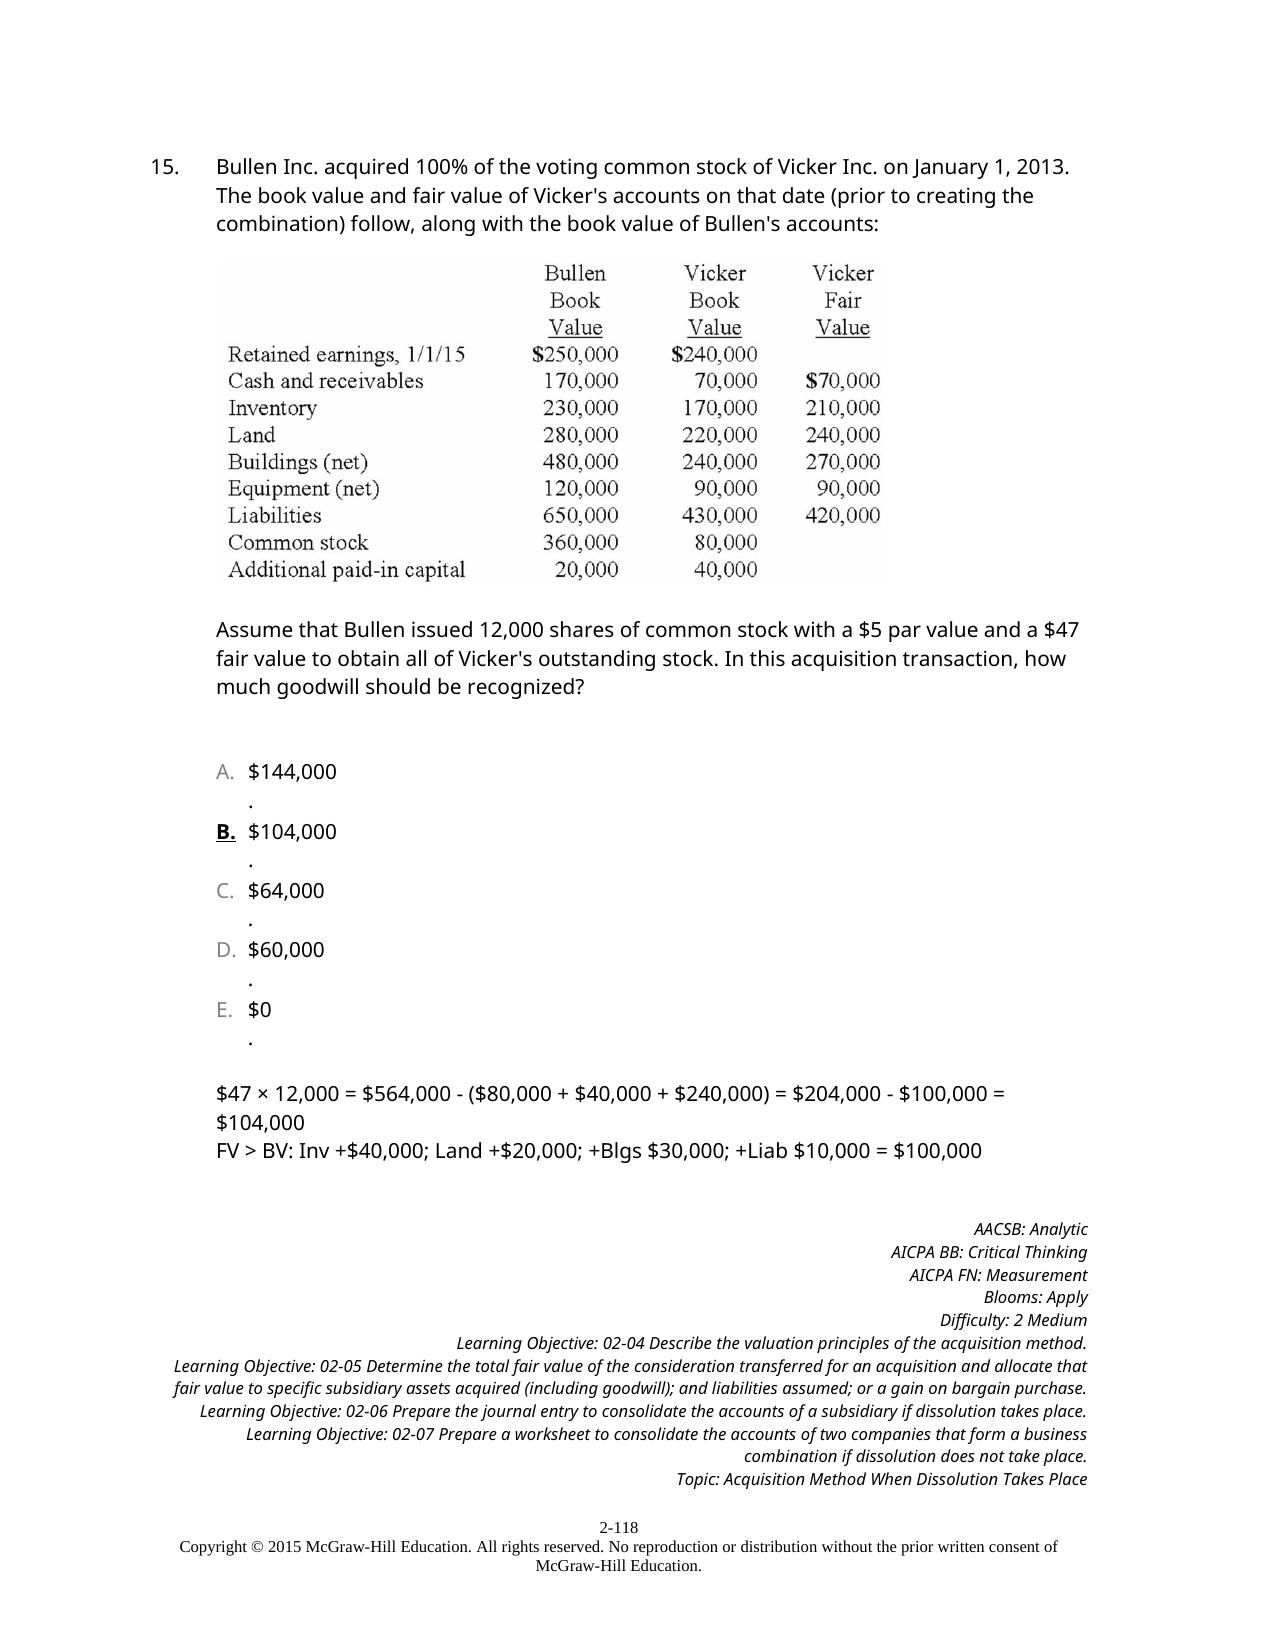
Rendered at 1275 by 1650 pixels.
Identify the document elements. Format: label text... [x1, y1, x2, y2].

table_header Bullen Inc. acquired 100% of the voting common stock of Vicker Inc. on January 1, 2013. The book value and fair value of Vicker's accounts on that date (prior to creating the combination) follow, along with the book value of Bullen's accounts: Assume that Bullen issued 12,000 shares of common stock with a $5 par value and a $47 fair value to obtain all of Vicker's outstanding stock. In this acquisition transaction, how much goodwill should be recognized? $47 × 12,000 = $564,000 - ($80,000 + $40,000 + $240,000) = $204,000 - $100,000 = $104,000 FV > BV: Inv +$40,000; Land +$20,000; +Blgs $30,000; +Liab $10,000 = $100,000 [216, 153, 1088, 1192]
table_header 15. [150, 153, 216, 1192]
picture [221, 261, 884, 586]
